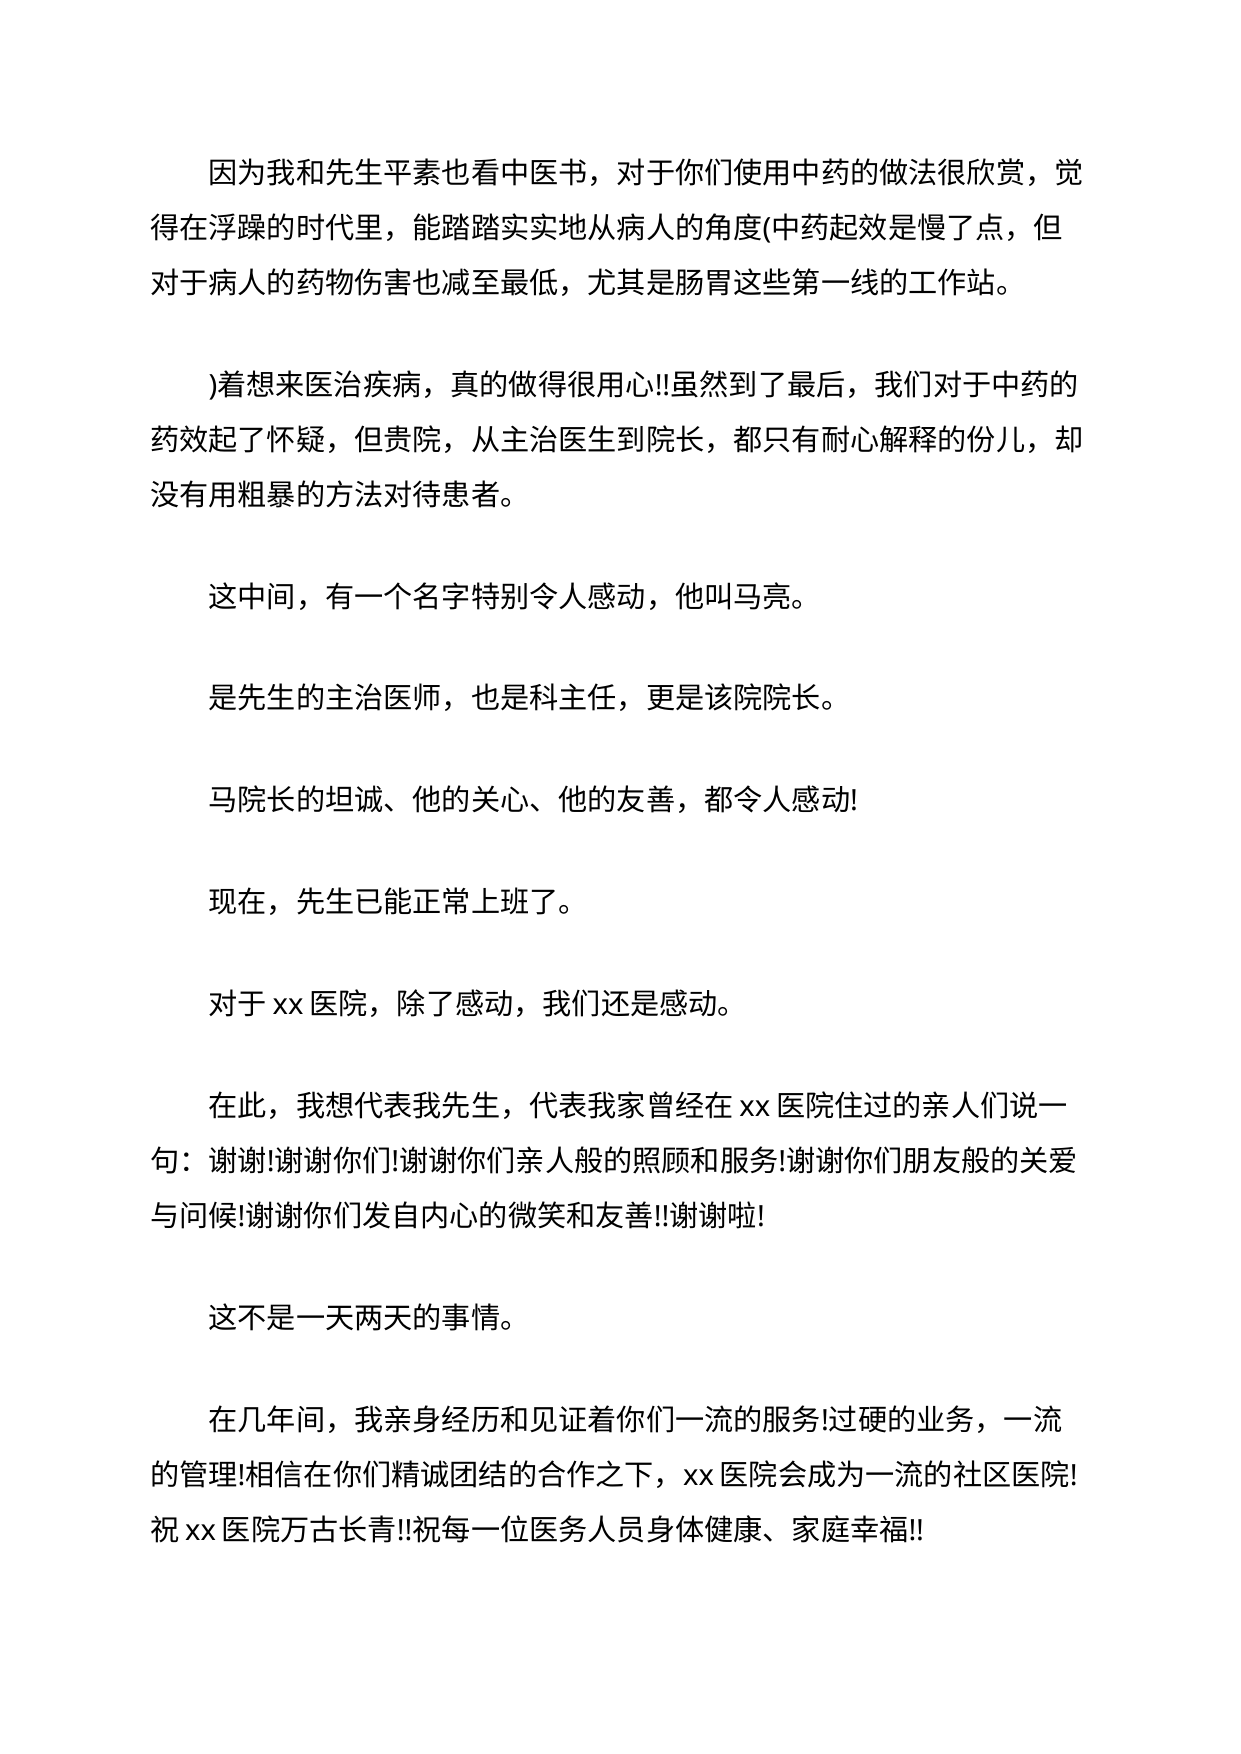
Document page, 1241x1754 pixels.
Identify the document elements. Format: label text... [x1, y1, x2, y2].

text 是先生的主治医师，也是科主任，更是该院院长。 [150, 675, 1090, 717]
text 这不是一天两天的事情。 [150, 1294, 1090, 1337]
text 在此，我想代表我先生，代表我家曾经在xx医院住过的亲人们说一句：谢谢!谢谢你们!谢谢你们亲人般的照顾和服务!谢谢你们朋友般的关爱与问候!谢谢你们发自内心的微笑和友善!!谢谢啦! [150, 1083, 1090, 1235]
text 这中间，有一个名字特别令人感动，他叫马亮。 [150, 573, 1090, 616]
text 马院长的坦诚、他的关心、他的友善，都令人感动! [150, 777, 1090, 819]
text 因为我和先生平素也看中医书，对于你们使用中药的做法很欣赏，觉得在浮躁的时代里，能踏踏实实地从病人的角度(中药起效是慢了点，但对于病人的药物伤害也减至最低，尤其是肠胃这些第一线的工作站。 [150, 150, 1090, 302]
text 现在，先生已能正常上班了。 [150, 879, 1090, 921]
text )着想来医治疾病，真的做得很用心!!虽然到了最后，我们对于中药的药效起了怀疑，但贵院，从主治医生到院长，都只有耐心解释的份儿，却没有用粗暴的方法对待患者。 [150, 362, 1090, 514]
text 对于xx医院，除了感动，我们还是感动。 [150, 981, 1090, 1023]
text 在几年间，我亲身经历和见证着你们一流的服务!过硬的业务，一流的管理!相信在你们精诚团结的合作之下，xx医院会成为一流的社区医院!祝xx医院万古长青!!祝每一位医务人员身体健康、家庭幸福!! [150, 1396, 1090, 1549]
